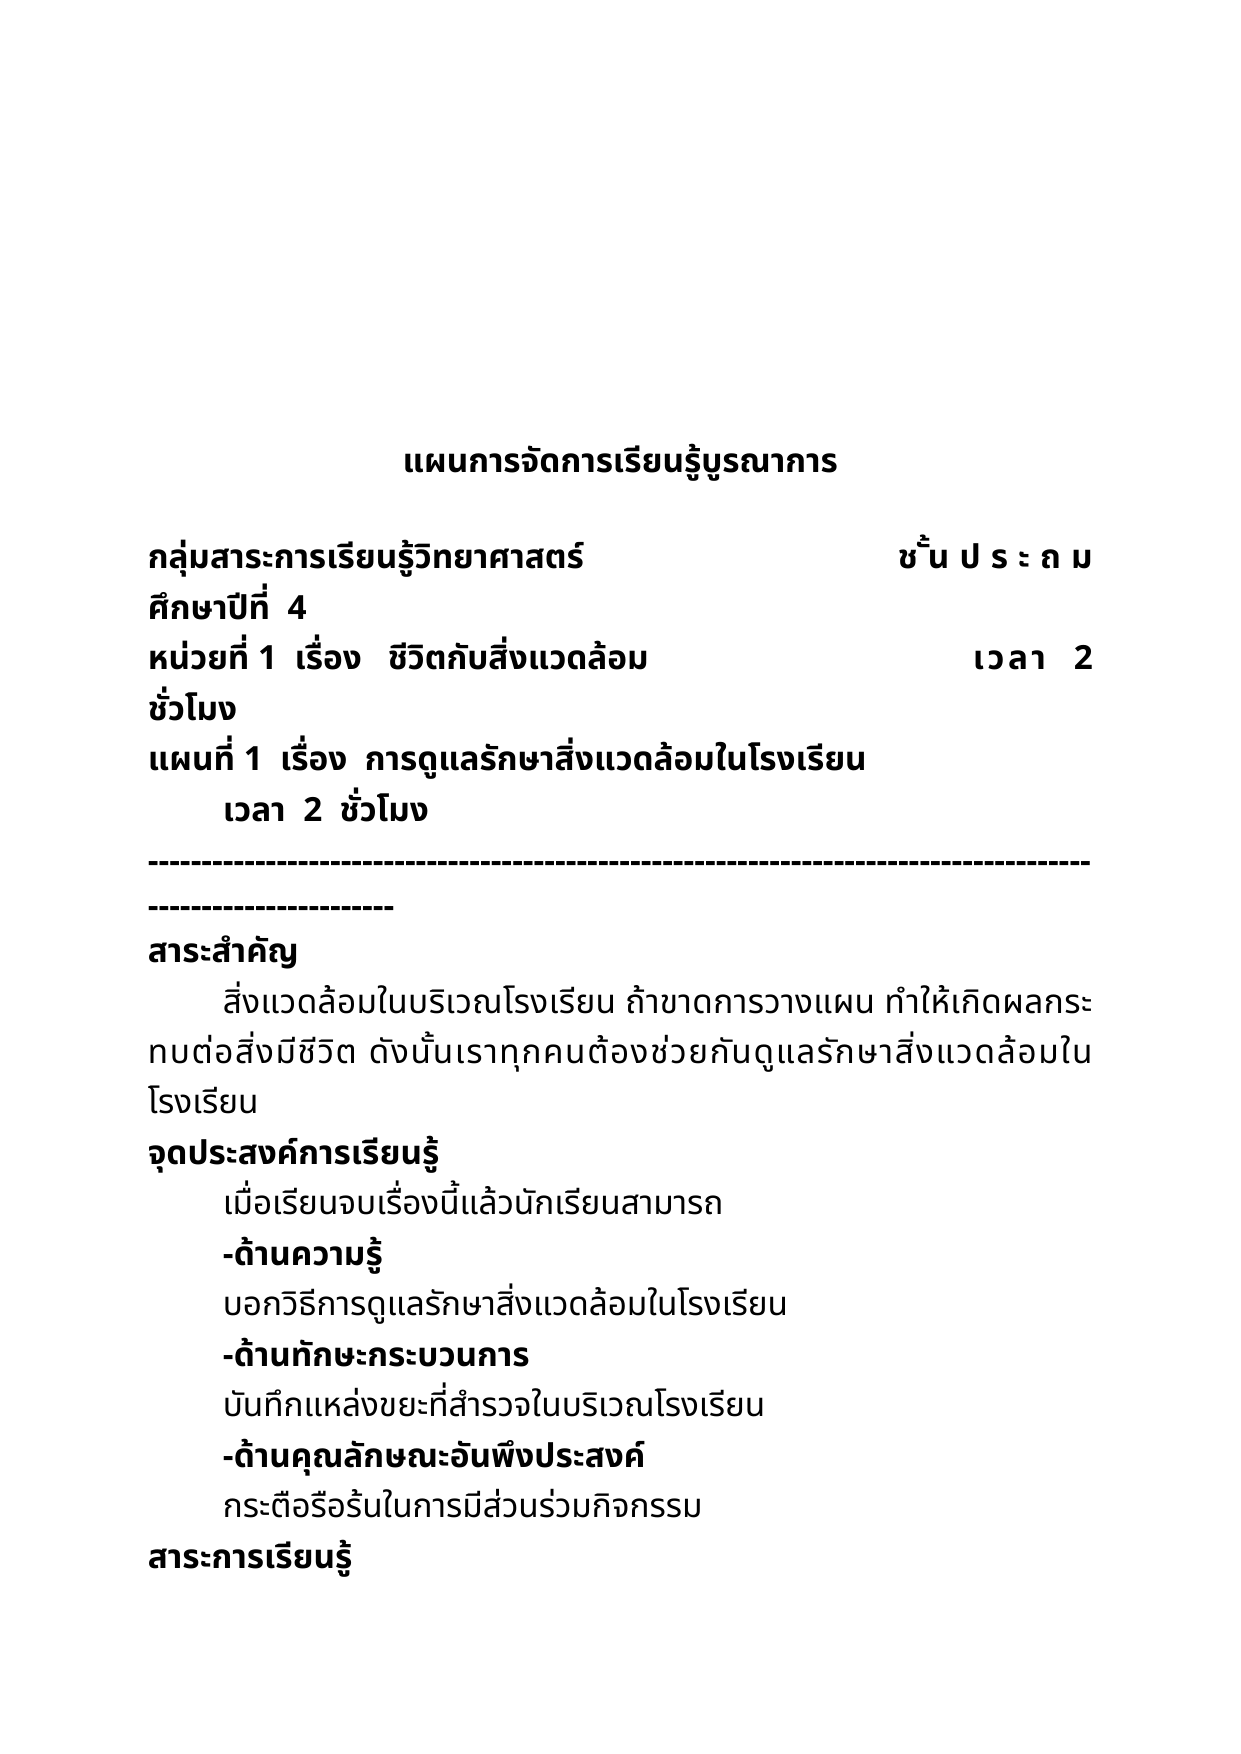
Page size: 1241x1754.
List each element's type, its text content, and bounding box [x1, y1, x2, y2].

text -ด้านคุณลักษณะอันพึงประสงค์ [148, 1432, 1092, 1482]
text กระตือรือร้นในการมีส่วนร่วมกิจกรรม [148, 1482, 1092, 1533]
text -ด้านความรู้ [148, 1230, 1092, 1280]
text เมื่อเรียนจบเรื่องนี้แล้วนักเรียนสามารถ [148, 1179, 1092, 1230]
text --------------------------------------------------------------------------------------------------------------- [148, 836, 1092, 927]
text แผนที่ 1 เรื่อง การดูแลรักษาสิ่งแวดล้อมในโรงเรียน เวลา 2 ชั่วโมง [148, 735, 1092, 836]
text สาระการเรียนรู้ [148, 1533, 1092, 1583]
text บอกวิธีการดูแลรักษาสิ่งแวดล้อมในโรงเรียน [148, 1280, 1092, 1331]
text บันทึกแหล่งขยะที่สำรวจในบริเวณโรงเรียน [148, 1381, 1092, 1432]
text -ด้านทักษะกระบวนการ [148, 1331, 1092, 1381]
text สาระสำคัญ [148, 927, 1092, 978]
text กลุ่มสาระการเรียนรู้วิทยาศาสตร์ ชั้นประถมศึกษาปีที่ 4 [148, 533, 1092, 634]
text แผนการจัดการเรียนรู้บูรณาการ [148, 437, 1092, 488]
text จุดประสงค์การเรียนรู้ [148, 1129, 1092, 1179]
text สิ่งแวดล้อมในบริเวณโรงเรียน ถ้าขาดการวางแผน ทำให้เกิดผลกระทบต่อสิ่งมีชีวิต ดังนั้นเราทุกคนต้องช่วยกันดูแลรักษาสิ่งแวดล้อมในโรงเรียน [148, 978, 1092, 1129]
text หน่วยที่ 1 เรื่อง ชีวิตกับสิ่งแวดล้อม เวลา 2 ชั่วโมง [148, 634, 1092, 735]
